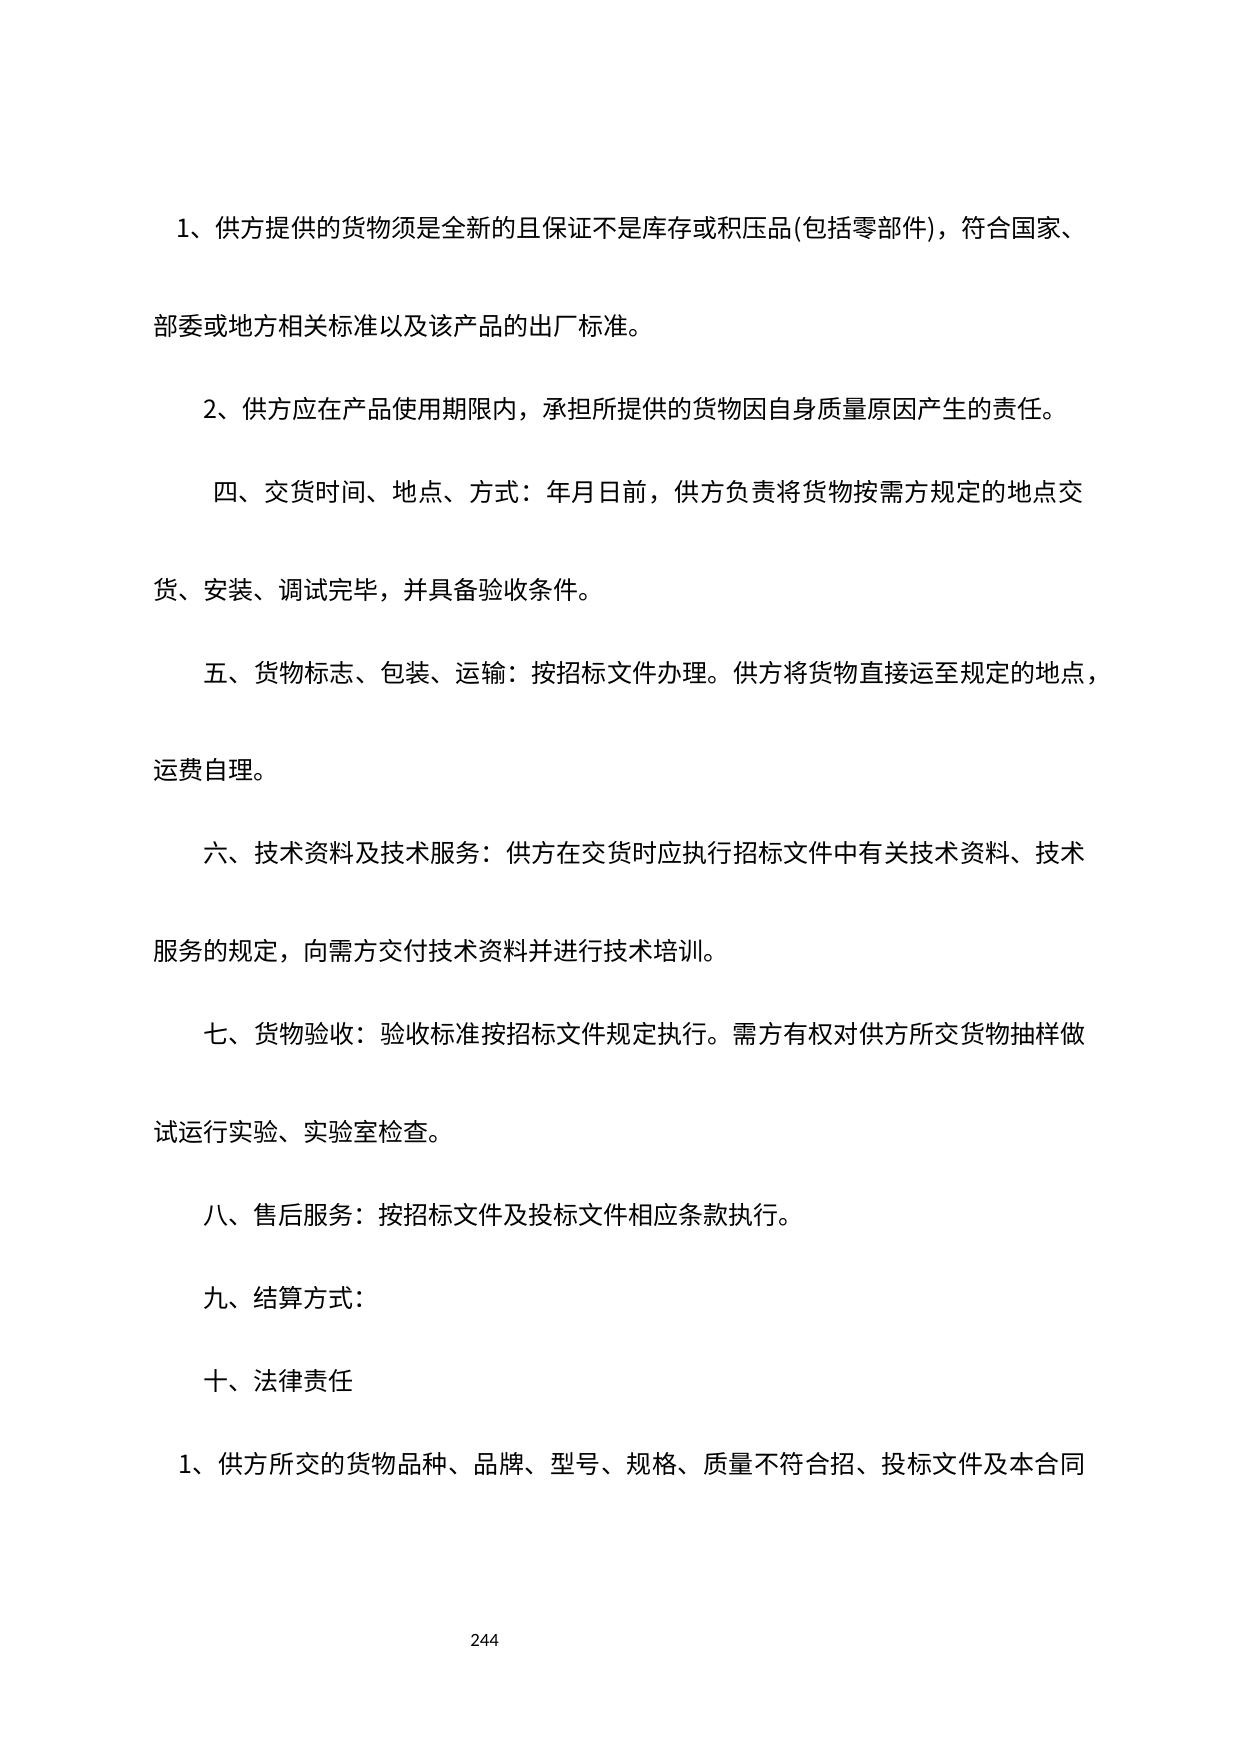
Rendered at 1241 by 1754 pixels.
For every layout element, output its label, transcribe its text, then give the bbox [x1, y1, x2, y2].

text 八、售后服务：按招标文件及投标文件相应条款执行。 [153, 1181, 1087, 1246]
text 四、交货时间、地点、方式：年月日前，供方负责将货物按需方规定的地点交货、安装、调试完毕，并具备验收条件。 [153, 458, 1087, 621]
text 九、结算方式： [153, 1264, 1087, 1329]
text 十、法律责任 [153, 1347, 1087, 1412]
text 六、技术资料及技术服务：供方在交货时应执行招标文件中有关技术资料、技术服务的规定，向需方交付技术资料并进行技术培训。 [153, 819, 1087, 982]
text 2、供方应在产品使用期限内，承担所提供的货物因自身质量原因产生的责任。 [153, 375, 1087, 440]
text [153, 1430, 1087, 1495]
text 七、货物验收：验收标准按招标文件规定执行。需方有权对供方所交货物抽样做试运行实验、实验室检查。 [153, 1000, 1087, 1163]
text 五、货物标志、包装、运输：按招标文件办理。供方将货物直接运至规定的地点，运费自理。 [153, 639, 1087, 801]
text 1、供方提供的货物须是全新的且保证不是库存或积压品(包括零部件)，符合国家、部委或地方相关标准以及该产品的出厂标准。 [153, 194, 1087, 357]
